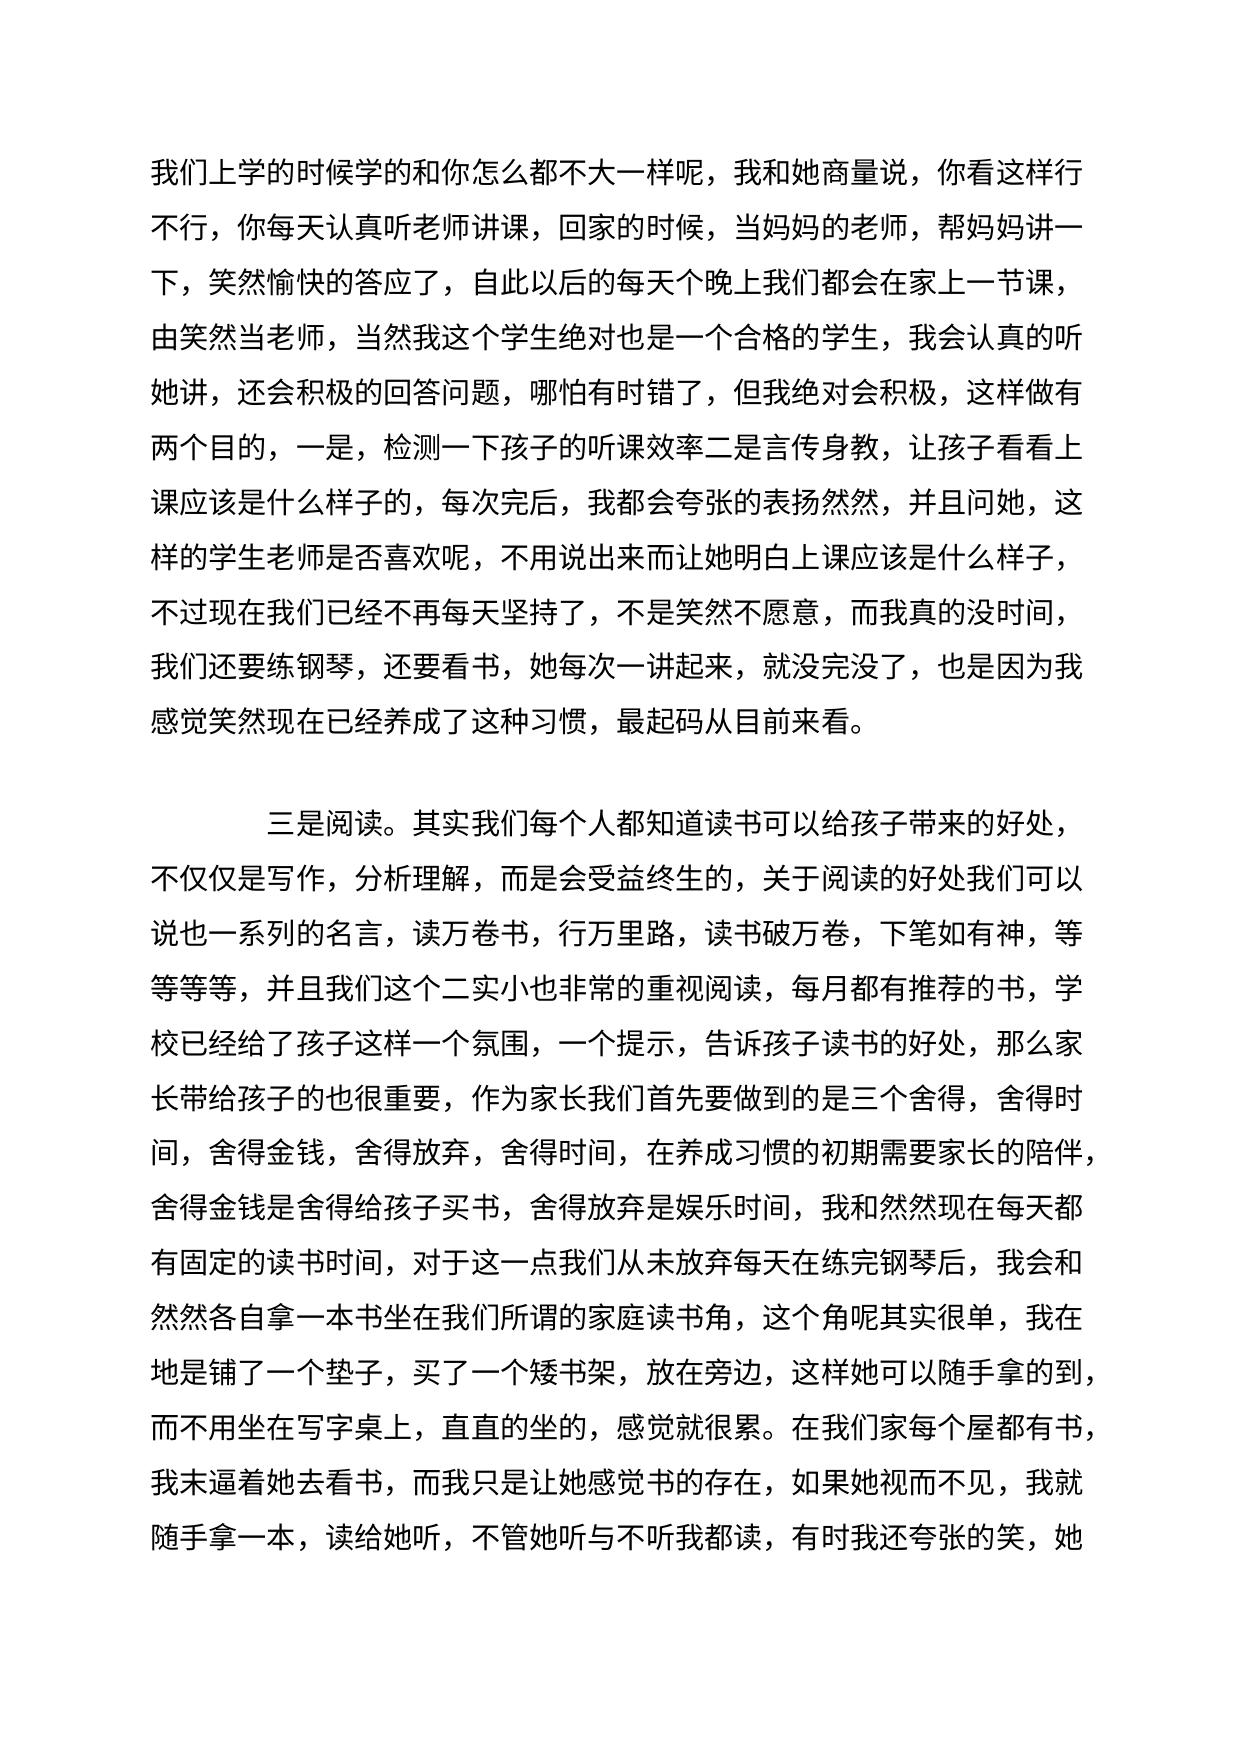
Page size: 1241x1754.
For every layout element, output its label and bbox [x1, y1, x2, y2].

text [150, 150, 1090, 741]
text [150, 801, 1090, 1557]
